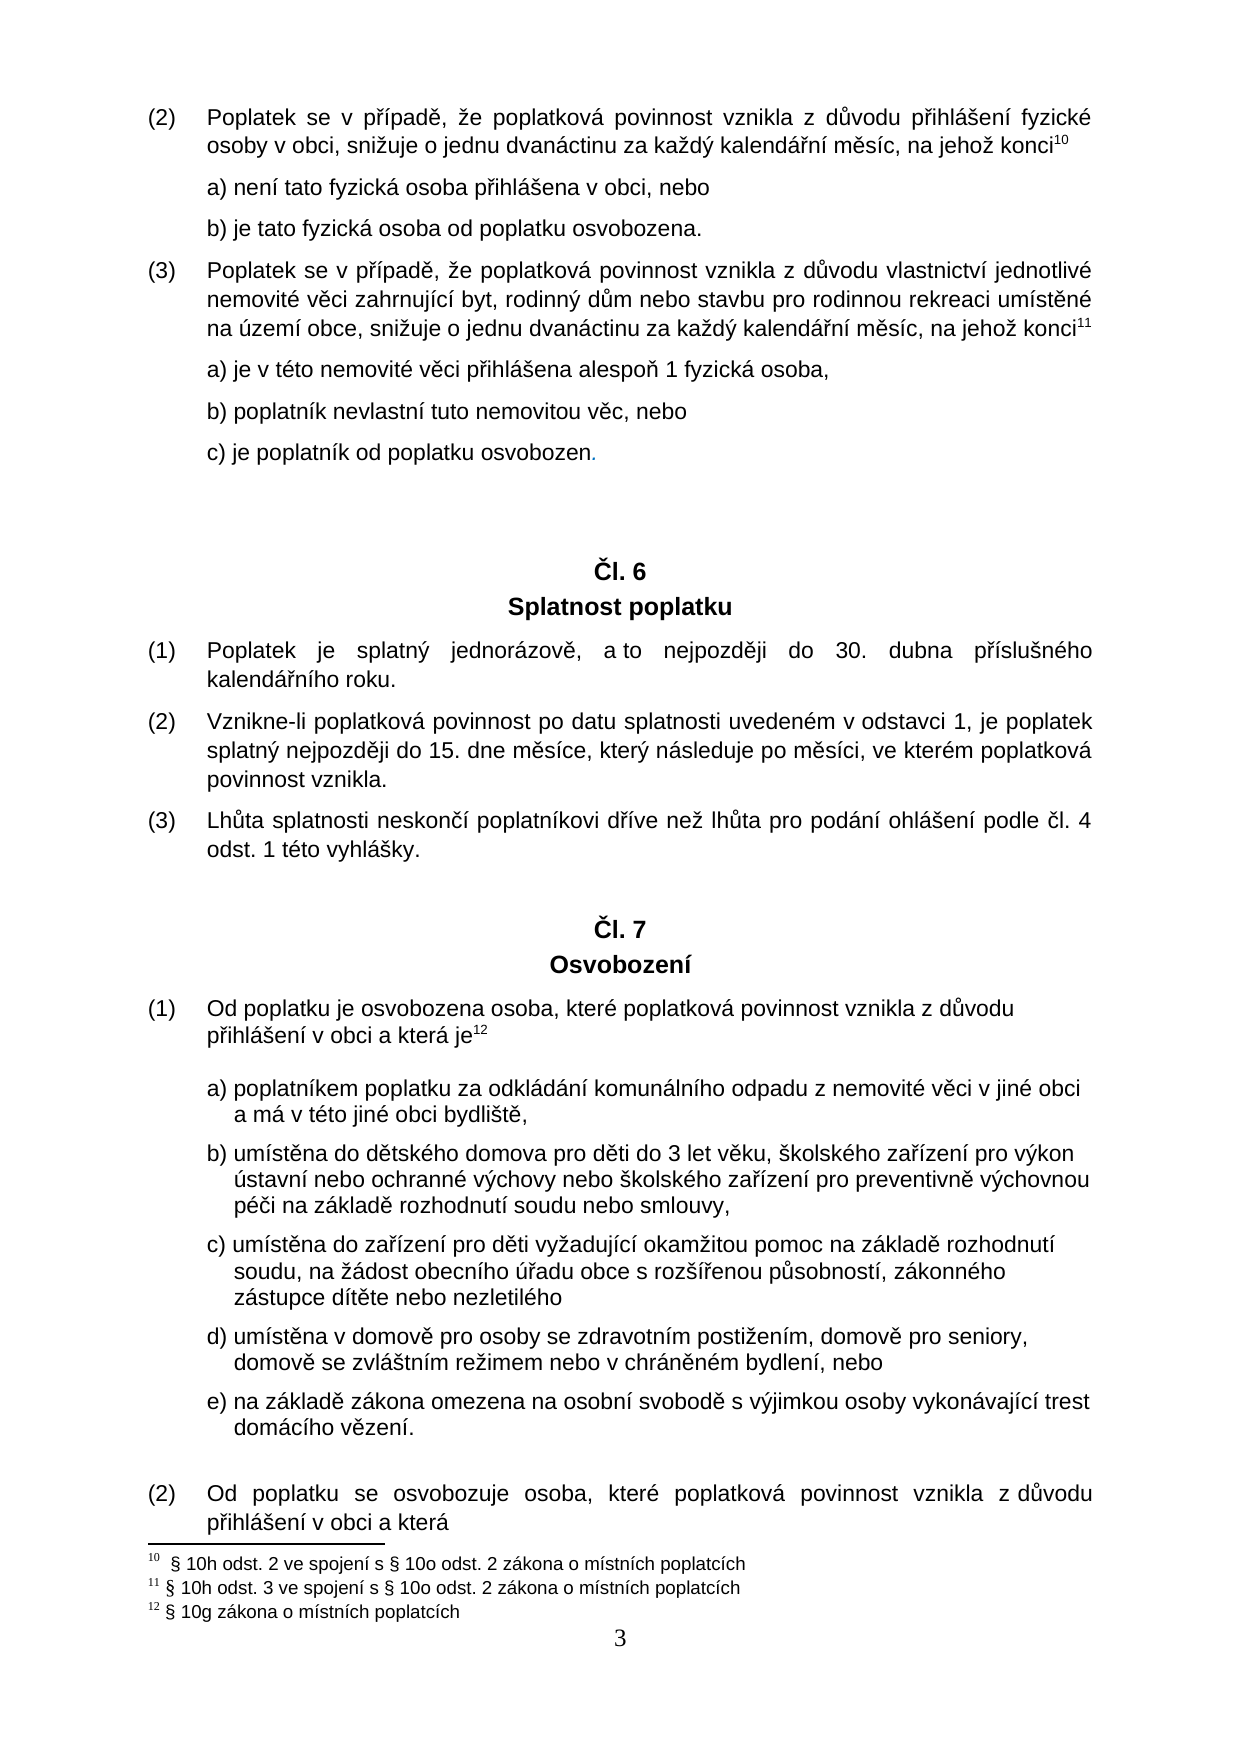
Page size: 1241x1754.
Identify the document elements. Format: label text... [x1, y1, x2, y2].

list Vznikne-li poplatková povinnost po datu splatnosti uvedeném v odstavci 1, je poplatek splatný nejpozději do 15. dne měsíce, který následuje po měsíci, ve kterém poplatková povinnost vznikla. [148, 708, 1093, 792]
text Čl. 6 [148, 557, 1093, 586]
text a) poplatníkem poplatku za odkládání komunálního odpadu z nemovité věci v jiné obci a) a má v této jiné obci bydliště, [207, 1074, 1093, 1127]
list Poplatek se v případě, že poplatková povinnost vznikla z důvodu přihlášení fyzické osoby v obci, snižuje o jednu dvanáctinu za každý kalendářní měsíc, na jehož konci [148, 103, 1093, 159]
list Lhůta splatnosti neskončí poplatníkovi dříve než lhůta pro podání ohlášení podle čl. 4 odst. 1 této vyhlášky. [148, 807, 1093, 862]
text Splatnost poplatku [148, 592, 1093, 621]
text Čl. 7 [148, 915, 1093, 944]
text c) je poplatník od poplatku osvobozen. [207, 439, 1093, 465]
text b) poplatník nevlastní tuto nemovitou věc, nebo [207, 398, 1093, 424]
text b) je tato fyzická osoba od poplatku osvobozena. [207, 215, 1093, 242]
list Poplatek je splatný jednorázově, a to nejpozději do 30. dubna příslušného kalendářního roku. [148, 637, 1093, 693]
list Od poplatku se osvobozuje osoba, které poplatková povinnost vznikla z důvodu přihlášení v obci a která [148, 1479, 1093, 1535]
text c) umístěna do zařízení pro děti vyžadující okamžitou pomoc na základě rozhodnutí a) soudu, na žádost obecního úřadu obce s rozšířenou působností, zákonného a) zástupce dítěte nebo nezletilého [207, 1231, 1093, 1310]
text e) na základě zákona omezena na osobní svobodě s výjimkou osoby vykonávající trest a) domácího vězení. [207, 1388, 1093, 1441]
text a) je v této nemovité věci přihlášena alespoň 1 fyzická osoba, [207, 356, 1093, 382]
list Od poplatku je osvobozena osoba, které poplatková povinnost vznikla z důvodu přihlášení v obci a která je [148, 995, 1093, 1048]
text b) umístěna do dětského domova pro děti do 3 let věku, školského zařízení pro výkon a) ústavní nebo ochranné výchovy nebo školského zařízení pro preventivně výchovnou a) péči na základě rozhodnutí soudu nebo smlouvy, [207, 1140, 1093, 1219]
text a) není tato fyzická osoba přihlášena v obci, nebo [207, 174, 1093, 200]
text d) umístěna v domově pro osoby se zdravotním postižením, domově pro seniory, a) domově se zvláštním režimem nebo v chráněném bydlení, nebo [207, 1323, 1093, 1376]
text Osvobození [148, 950, 1093, 979]
list Poplatek se v případě, že poplatková povinnost vznikla z důvodu vlastnictví jednotlivé nemovité věci zahrnující byt, rodinný dům nebo stavbu pro rodinnou rekreaci umístěné na území obce, snižuje o jednu dvanáctinu za každý kalendářní měsíc, na jehož konci [148, 257, 1093, 341]
